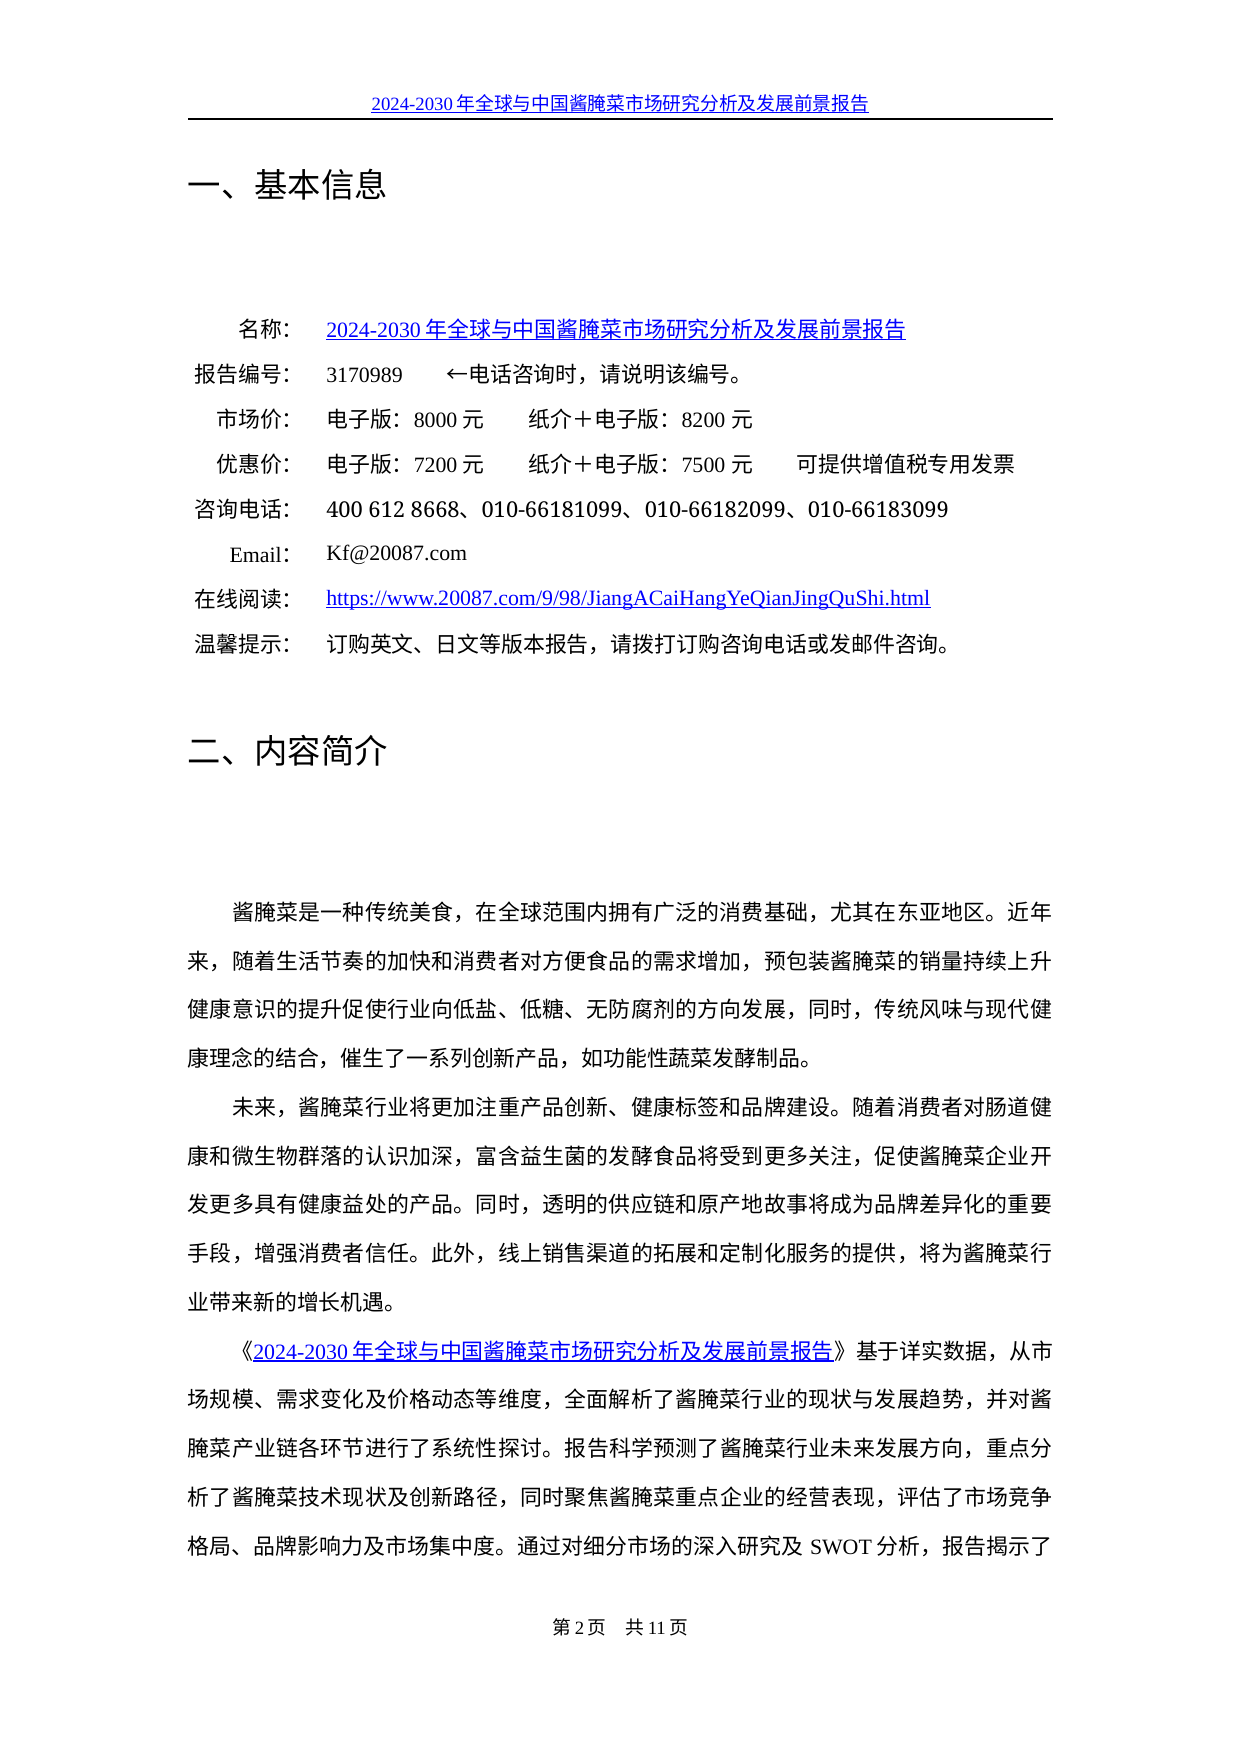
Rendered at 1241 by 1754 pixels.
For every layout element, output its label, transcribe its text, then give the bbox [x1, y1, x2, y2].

table_cell 优惠价： [167, 447, 315, 492]
title 二、内容简介 [187, 717, 1053, 782]
table_cell Kf@20087.com [315, 537, 1073, 582]
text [187, 894, 1053, 1561]
table_header 2024-2030年全球与中国酱腌菜市场研究分析及发展前景报告 [315, 312, 1073, 357]
table_cell 在线阅读： [167, 582, 315, 627]
table_cell 咨询电话： [167, 492, 315, 537]
table_cell 报告编号： [167, 357, 315, 402]
table_cell 400 612 8668、010-66181099、010-66182099、010-66183099 [315, 492, 1073, 537]
table_cell 电子版：7200 元 纸介＋电子版：7500 元 可提供增值税专用发票 [315, 447, 1073, 492]
table_cell 3170989 ←电话咨询时，请说明该编号。 [315, 357, 1073, 402]
table_cell 温馨提示： [167, 627, 315, 672]
title 一、基本信息 [187, 150, 1053, 215]
table_cell 电子版：8000 元 纸介＋电子版：8200 元 [315, 402, 1073, 447]
table_cell Email： [167, 537, 315, 582]
table_cell [315, 582, 1073, 627]
table_cell 市场价： [167, 402, 315, 447]
table_header 名称： [167, 312, 315, 357]
table_cell 订购英文、日文等版本报告，请拨打订购咨询电话或发邮件咨询。 [315, 627, 1073, 672]
